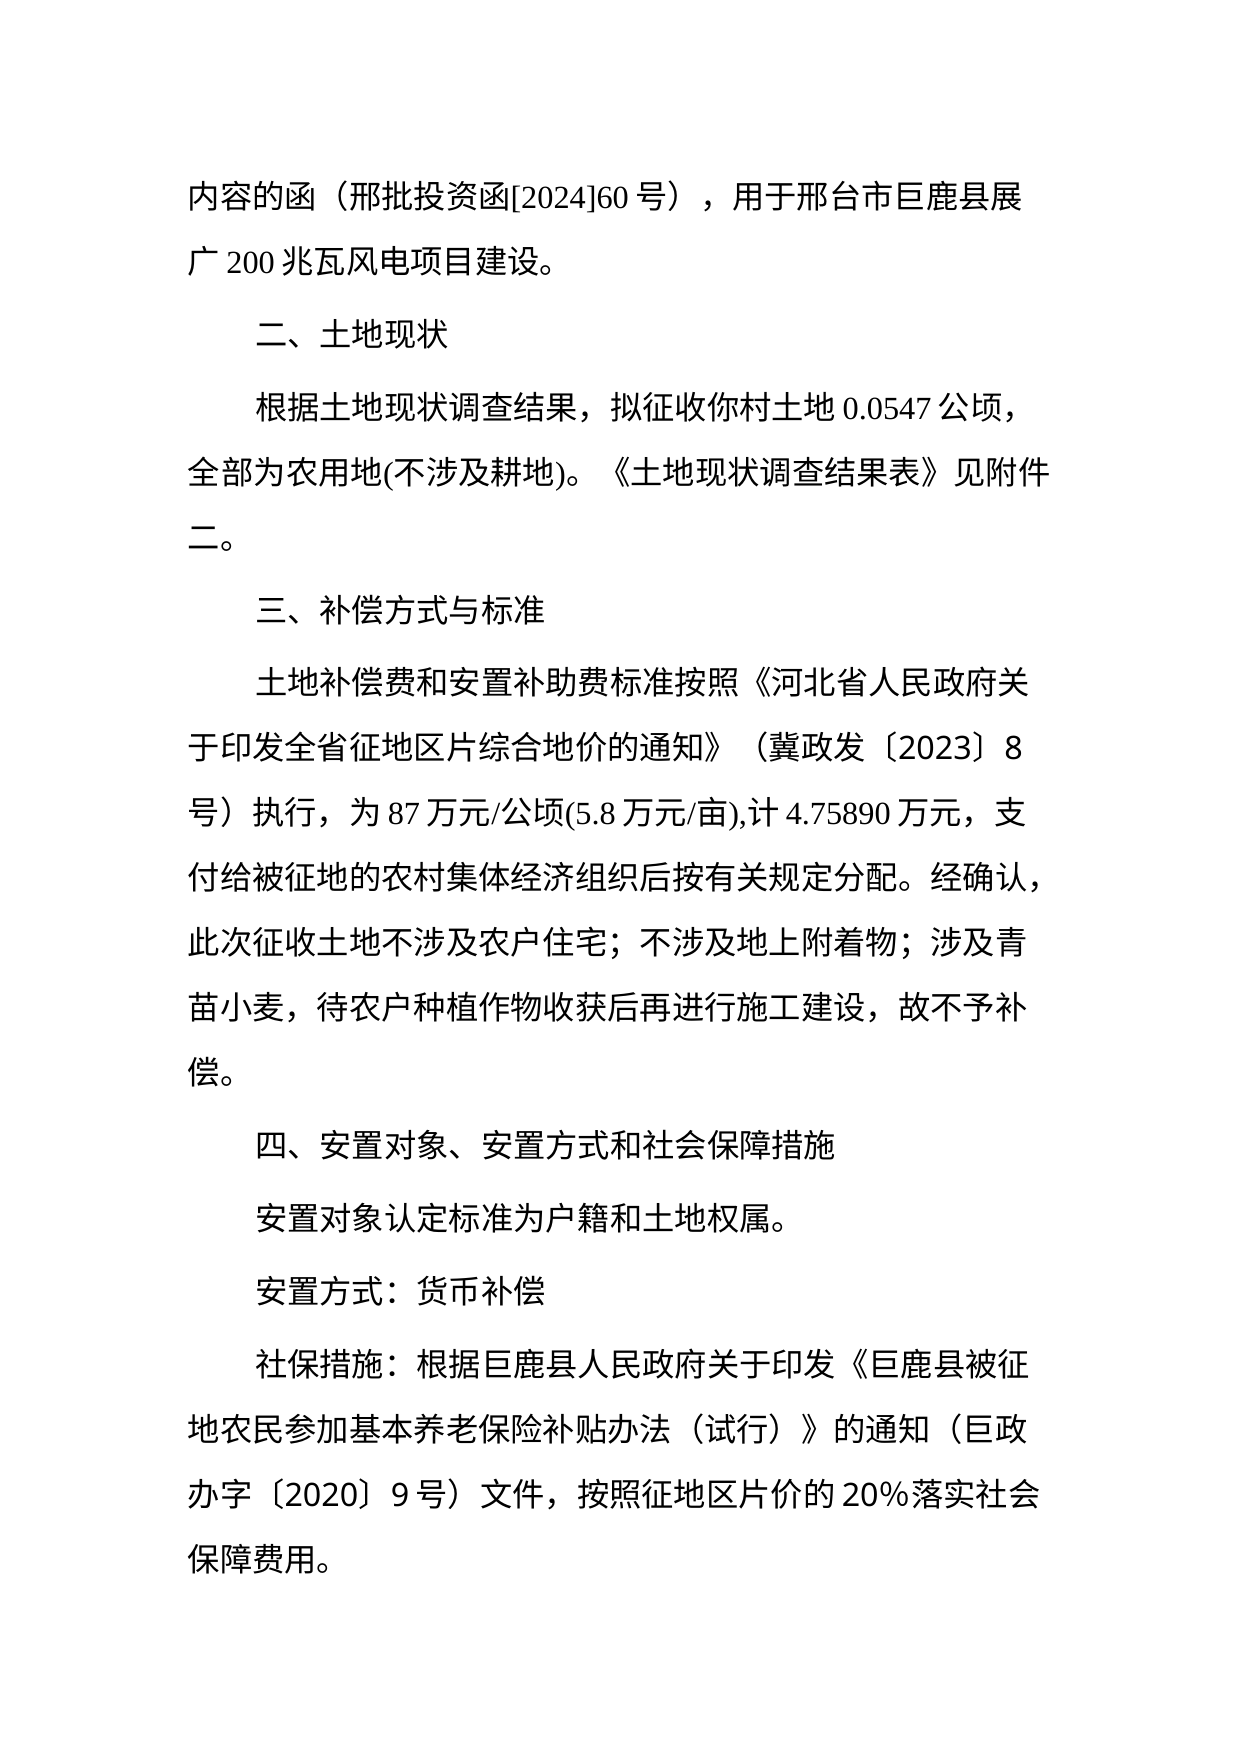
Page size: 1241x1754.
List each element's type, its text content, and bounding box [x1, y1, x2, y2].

text 三、补偿方式与标准 [187, 575, 1053, 640]
text 土地补偿费和安置补助费标准按照《河北省人民政府关于印发全省征地区片综合地价的通知》（冀政发〔2023〕8号）执行，为87万元/公顷(5.8万元/亩),计4.75890万元，支付给被征地的农村集体经济组织后按有关规定分配。经确认，此次征收土地不涉及农户住宅；不涉及地上附着物；涉及青苗小麦，待农户种植作物收获后再进行施工建设，故不予补偿。 [187, 648, 1053, 1103]
text 安置方式：货币补偿 [187, 1257, 1053, 1322]
text 根据土地现状调查结果，拟征收你村土地0.0547公顷，全部为农用地(不涉及耕地)。《土地现状调查结果表》见附件二。 [187, 373, 1053, 568]
text 社保措施：根据巨鹿县人民政府关于印发《巨鹿县被征地农民参加基本养老保险补贴办法（试行）》的通知（巨政办字〔2020〕9号）文件，按照征地区片价的20％落实社会保障费用。 [187, 1329, 1053, 1589]
text 四、安置对象、安置方式和社会保障措施 [187, 1111, 1053, 1176]
text 安置对象认定标准为户籍和土地权属。 [187, 1184, 1053, 1249]
text 二、土地现状 [187, 300, 1053, 365]
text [187, 162, 1053, 292]
